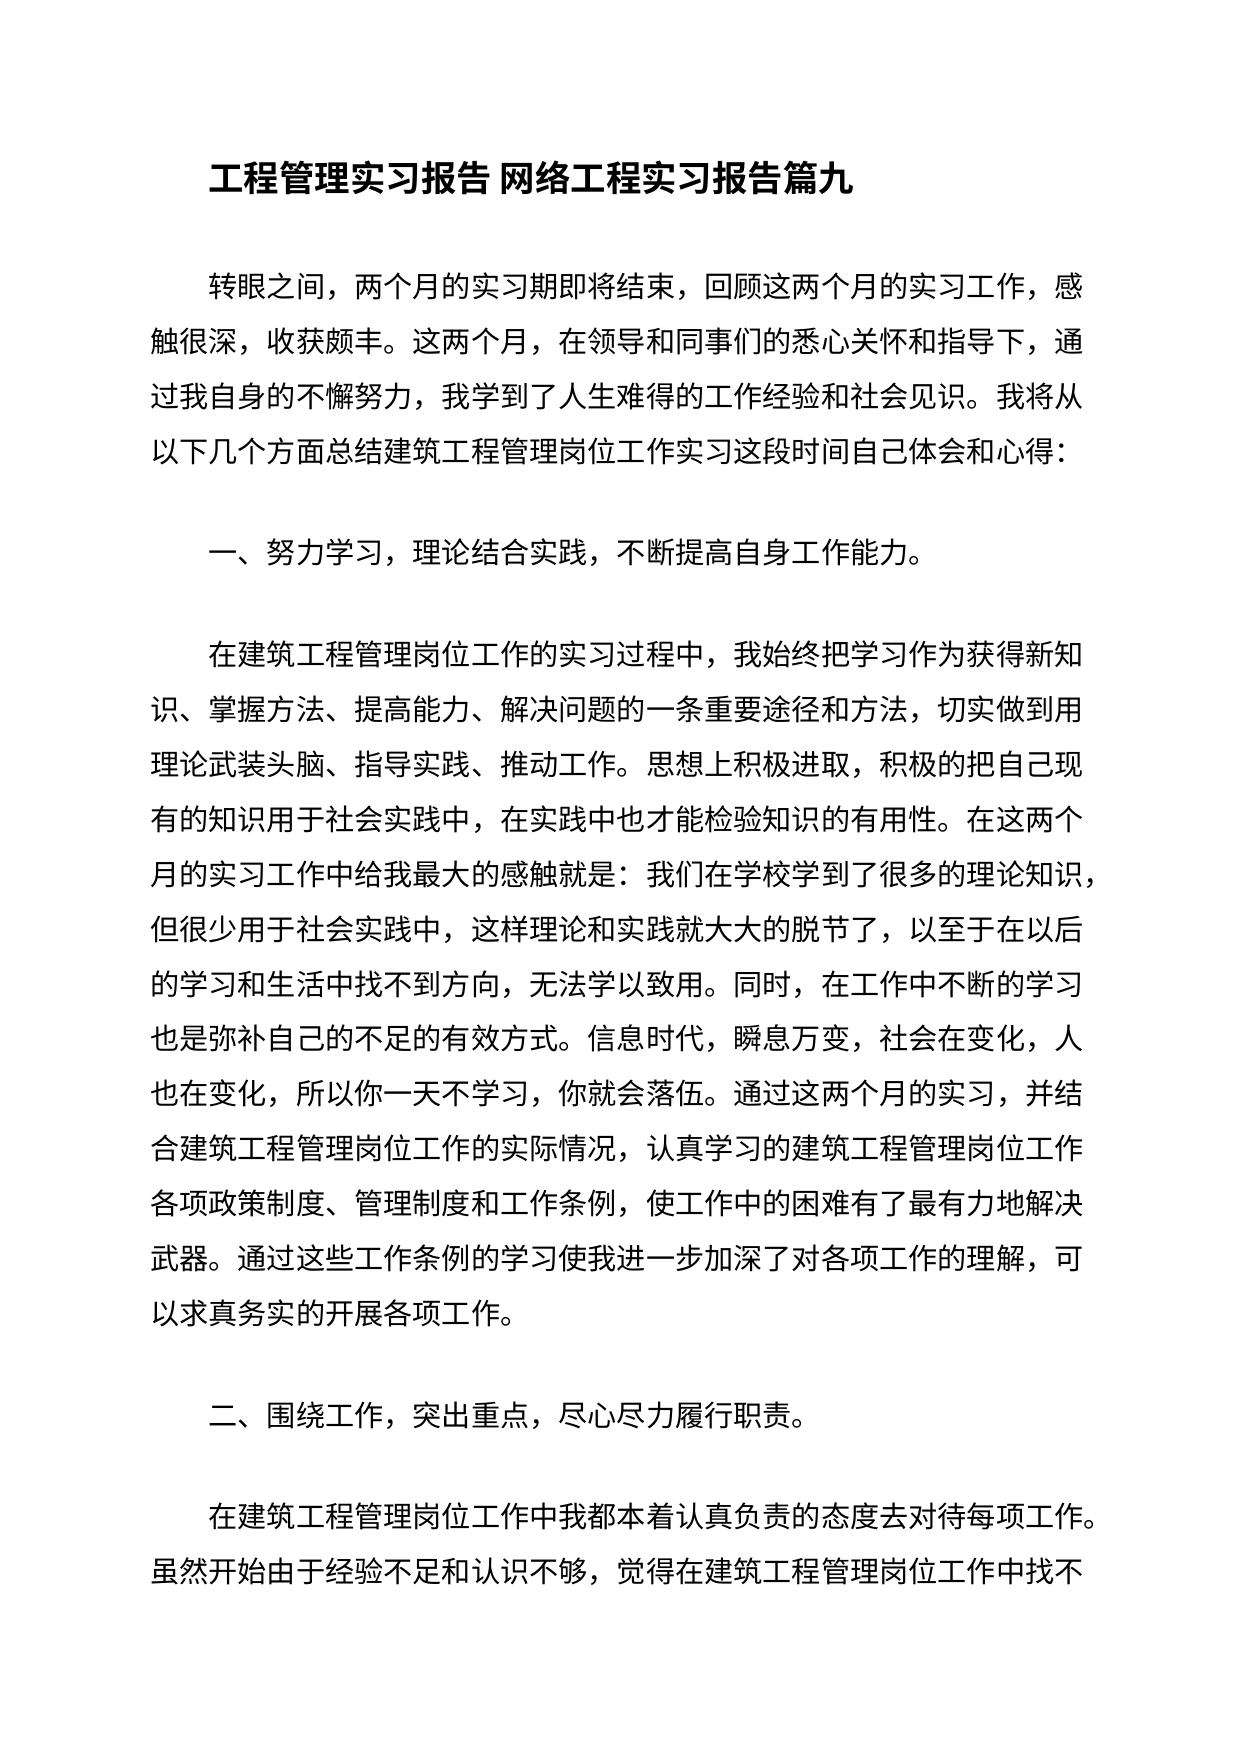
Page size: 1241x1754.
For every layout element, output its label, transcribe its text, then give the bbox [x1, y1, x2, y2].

text 工程管理实习报告 网络工程实习报告篇九 [150, 150, 1090, 201]
text 一、努力学习，理论结合实践，不断提高自身工作能力。 [150, 530, 1090, 572]
text 转眼之间，两个月的实习期即将结束，回顾这两个月的实习工作，感触很深，收获颇丰。这两个月，在领导和同事们的悉心关怀和指导下，通过我自身的不懈努力，我学到了人生难得的工作经验和社会见识。我将从以下几个方面总结建筑工程管理岗位工作实习这段时间自己体会和心得： [150, 263, 1090, 470]
text 二、围绕工作，突出重点，尽心尽力履行职责。 [150, 1392, 1090, 1434]
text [150, 1494, 1090, 1591]
text 在建筑工程管理岗位工作的实习过程中，我始终把学习作为获得新知识、掌握方法、提高能力、解决问题的一条重要途径和方法，切实做到用理论武装头脑、指导实践、推动工作。思想上积极进取，积极的把自己现有的知识用于社会实践中，在实践中也才能检验知识的有用性。在这两个月的实习工作中给我最大的感触就是：我们在学校学到了很多的理论知识，但很少用于社会实践中，这样理论和实践就大大的脱节了，以至于在以后的学习和生活中找不到方向，无法学以致用。同时，在工作中不断的学习也是弥补自己的不足的有效方式。信息时代，瞬息万变，社会在变化，人也在变化，所以你一天不学习，你就会落伍。通过这两个月的实习，并结合建筑工程管理岗位工作的实际情况，认真学习的建筑工程管理岗位工作各项政策制度、管理制度和工作条例，使工作中的困难有了最有力地解决武器。通过这些工作条例的学习使我进一步加深了对各项工作的理解，可以求真务实的开展各项工作。 [150, 632, 1090, 1333]
